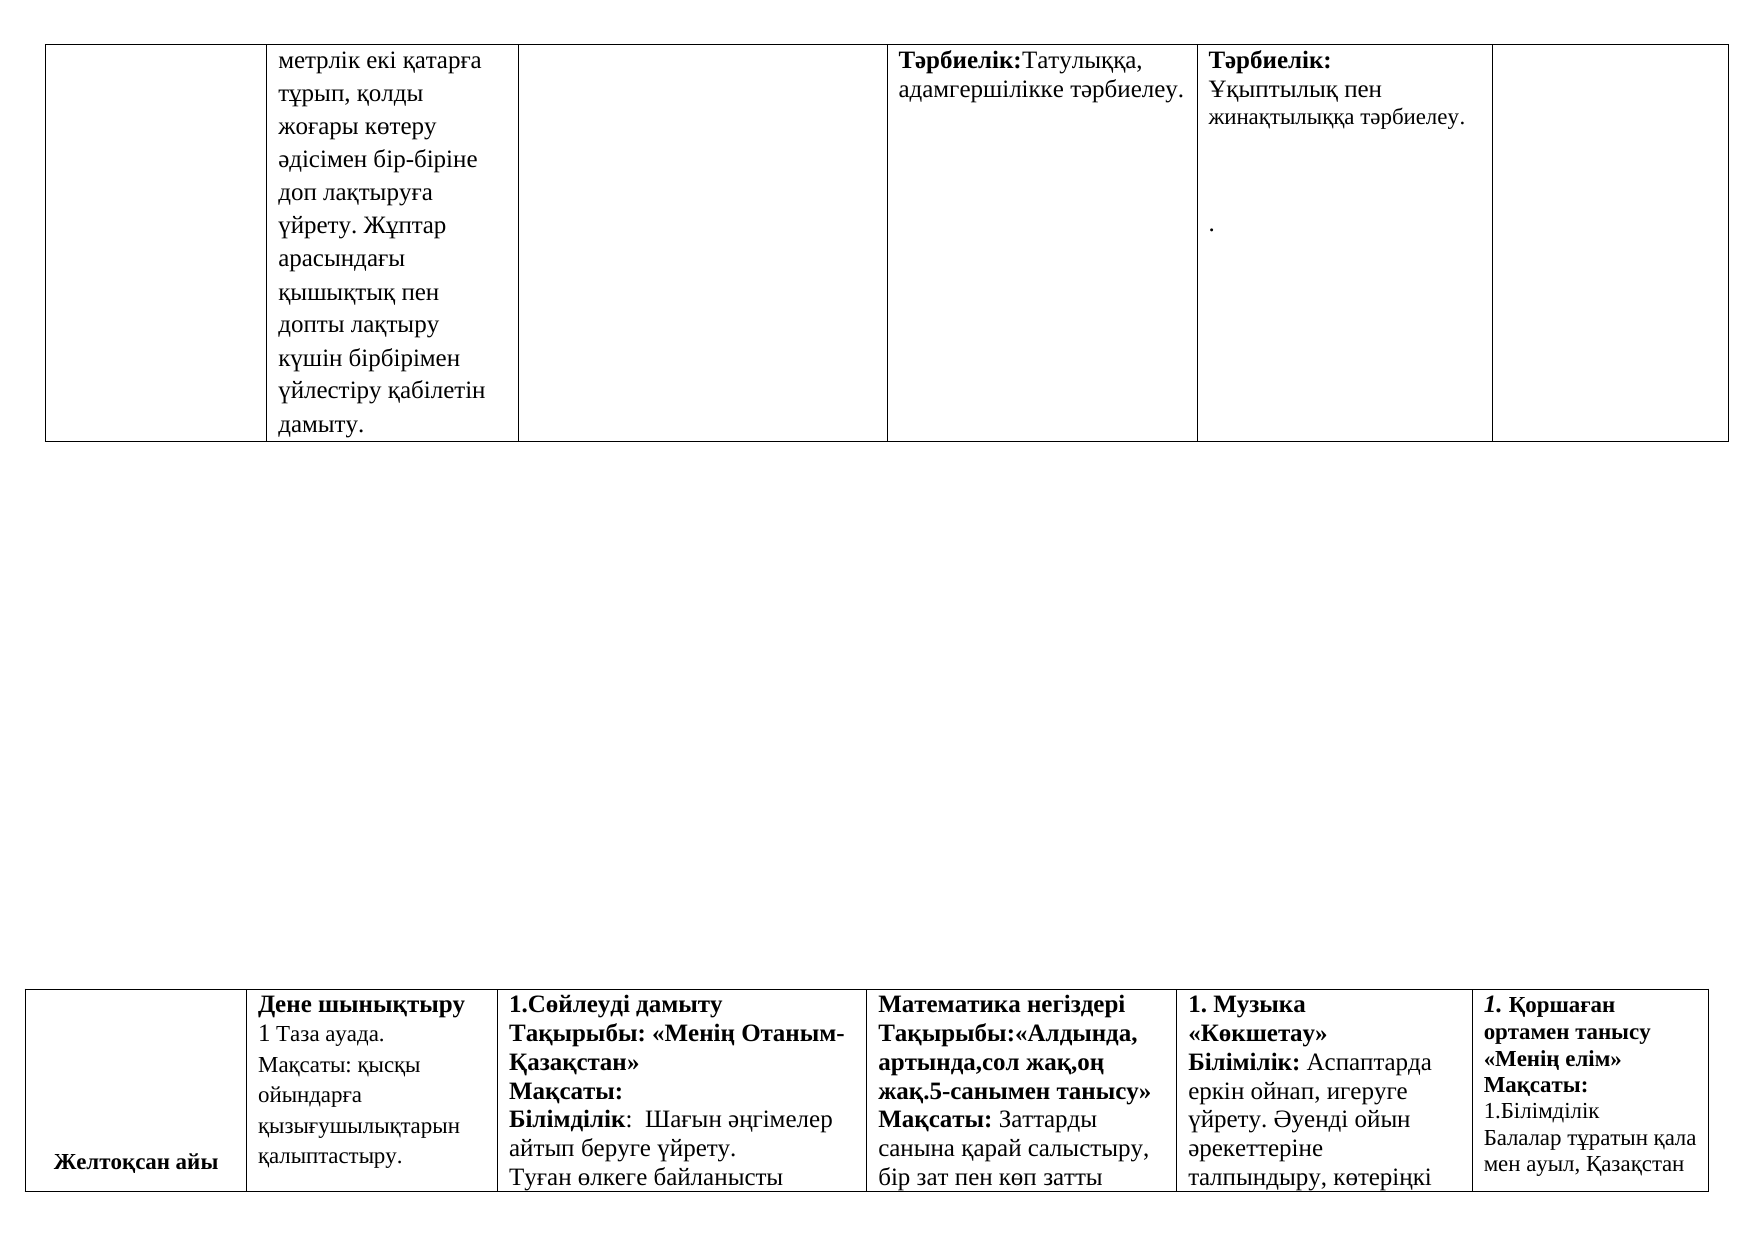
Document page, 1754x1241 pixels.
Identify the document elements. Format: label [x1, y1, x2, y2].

table_header [1177, 990, 1472, 1191]
table_header [26, 990, 246, 1191]
table_header [247, 990, 497, 1191]
table_header [1473, 990, 1708, 1191]
table_header [519, 45, 887, 441]
table_header [498, 990, 866, 1191]
table_header [267, 45, 518, 441]
table_header [1493, 45, 1728, 441]
table_header [867, 990, 1176, 1191]
table_header [46, 45, 266, 441]
table_header [1198, 45, 1492, 441]
table_header [888, 45, 1197, 441]
